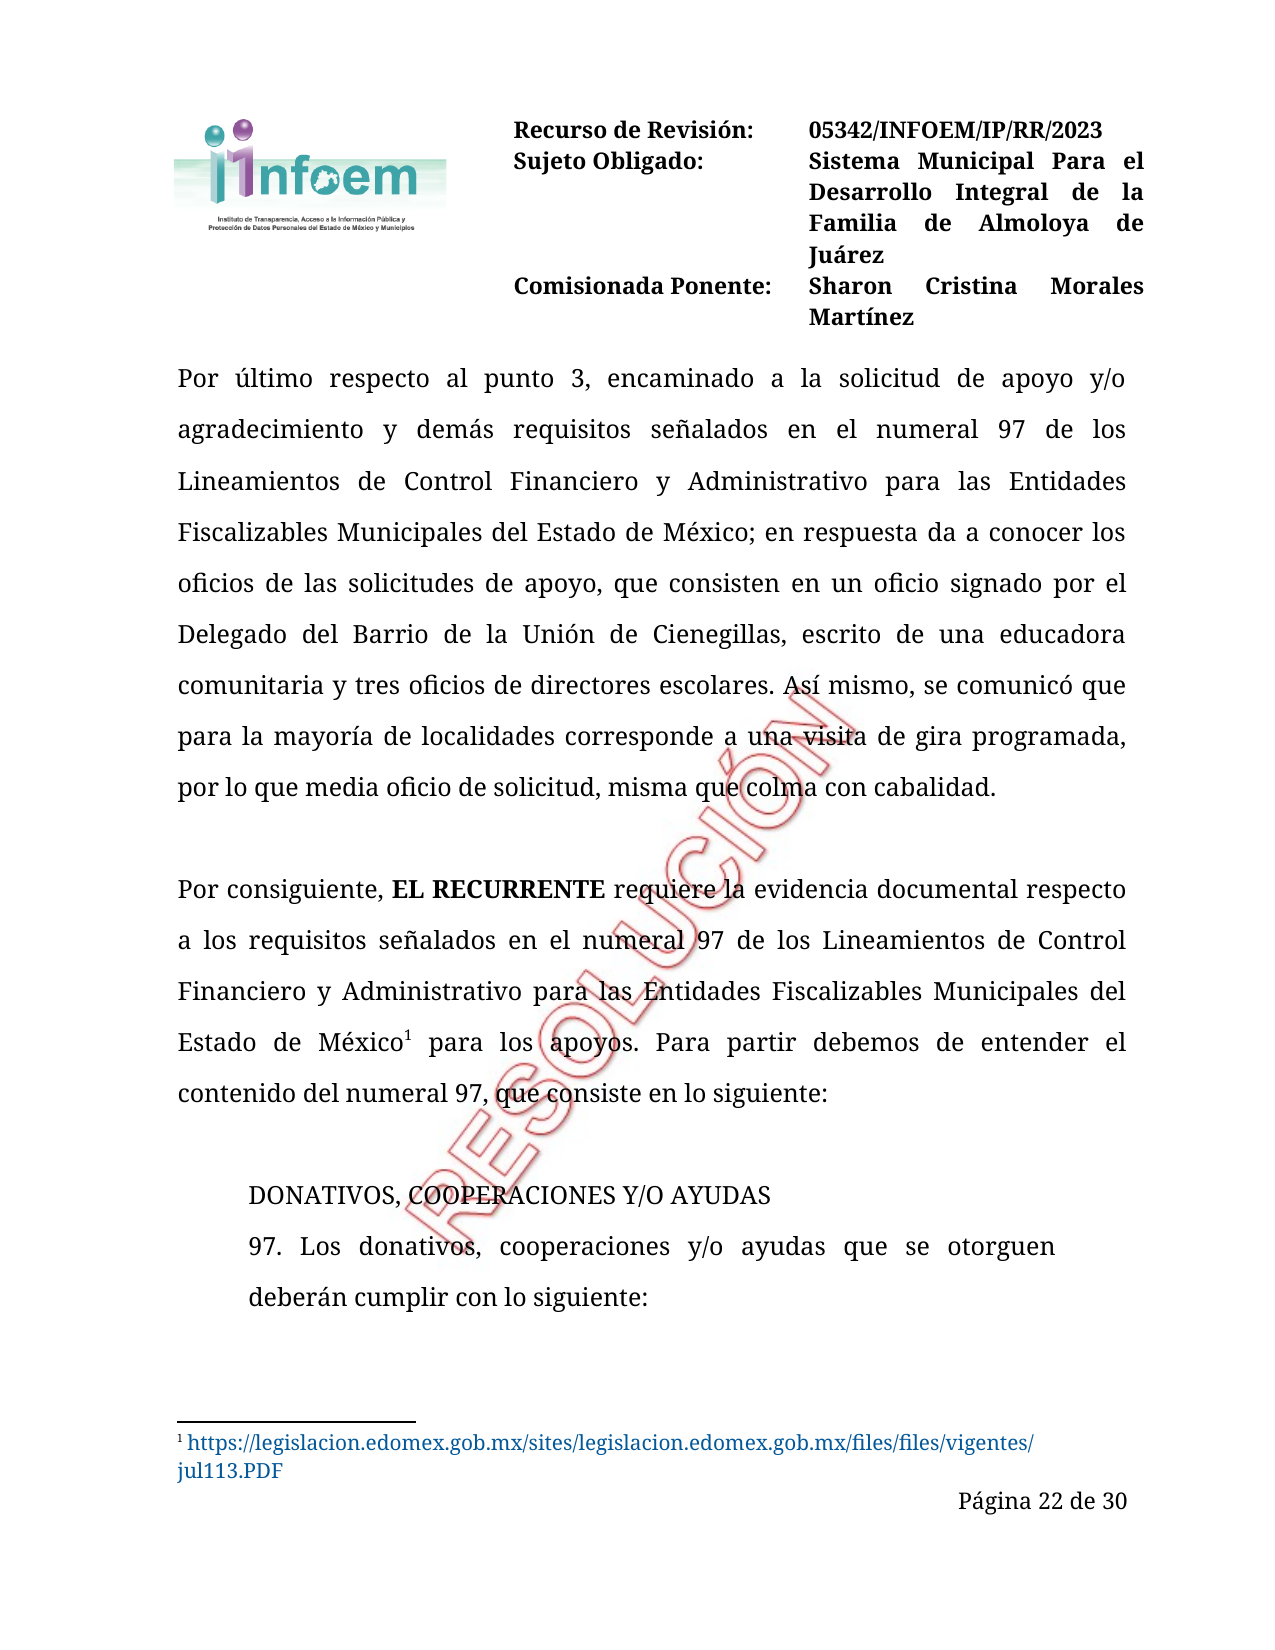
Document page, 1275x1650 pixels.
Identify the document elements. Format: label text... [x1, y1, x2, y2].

picture [173, 113, 447, 251]
text Por último respecto al punto 3, encaminado a la solicitud de apoyo y/o agradecimiento y demás requisitos señalados en el numeral 97 de los Lineamientos de Control Financiero y Administrativo para las Entidades Fiscalizables Municipales del Estado de México; en respuesta da a conocer los oficios de las solicitudes de apoyo, que consisten en un oficio signado por el Delegado del Barrio de la Unión de Cienegillas, escrito de una educadora comunitaria y tres oficios de directores escolares. Así mismo, se comunicó que para la mayoría de localidades corresponde a una visita de gira programada, por lo que media oficio de solicitud, misma que colma con cabalidad. [177, 361, 1127, 803]
text 97. Los donativos, cooperaciones y/o ayudas que se otorguen deberán cumplir con lo siguiente: [248, 1229, 1056, 1314]
picture [63, 269, 1189, 1650]
text DONATIVOS, COOPERACIONES Y/O AYUDAS [248, 1178, 1056, 1212]
text Por consiguiente, EL RECURRENTE requiere la evidencia documental respecto a los requisitos señalados en el numeral 97 de los Lineamientos de Control Financiero y Administrativo para las Entidades Fiscalizables Municipales del Estado de México para los apoyos. Para partir debemos de entender el contenido del numeral 97, que consiste en lo siguiente: [177, 871, 1127, 1110]
